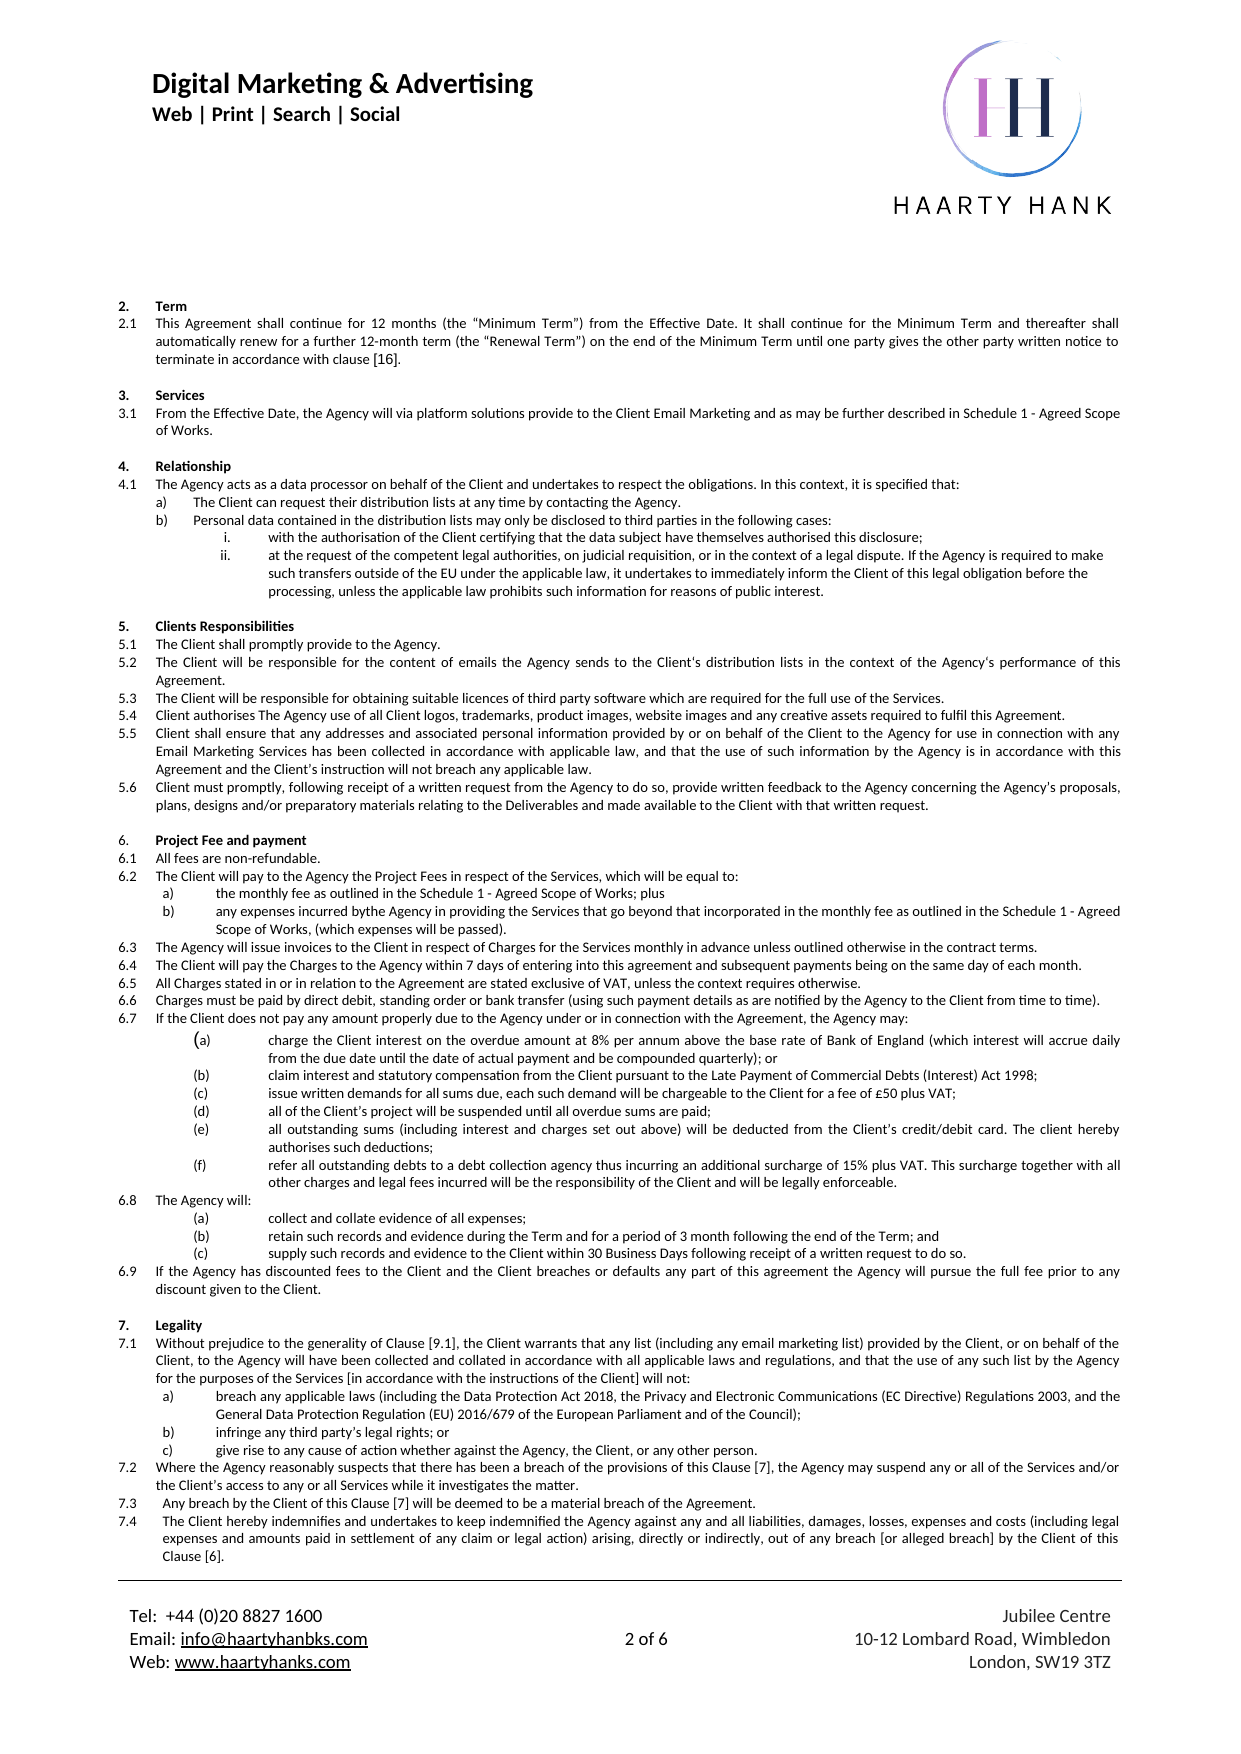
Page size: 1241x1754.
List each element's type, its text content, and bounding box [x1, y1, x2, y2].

list Client must promptly, following receipt of a written request from the Agency to do so, provide written feedback to the Agency concerning the Agency’s proposals, plans, designs and/or preparatory materials relating to the Deliverables and made available to the Client with that written request. [118, 778, 1122, 813]
text (b) retain such records and evidence during the Term and for a period of 3 month following the end of the Term; and [193, 1227, 1122, 1245]
text (f) refer all outstanding debts to a debt collection agency thus incurring an additional surcharge of 15% plus VAT. This surcharge together with all other charges and legal fees incurred will be the responsibility of the Client and will be legally enforceable. [193, 1156, 1122, 1191]
list at the request of the competent legal authorities, on judicial requisition, or in the context of a legal dispute. If the Agency is required to make such transfers outside of the EU under the applicable law, it undertakes to immediately inform the Client of this legal obligation before the processing, unless the applicable law prohibits such information for reasons of public interest. [231, 546, 1122, 600]
text (d) all of the Client’s project will be suspended until all overdue sums are paid; [193, 1102, 1122, 1120]
list Where the Agency reasonably suspects that there has been a breach of the provisions of this Clause [7], the Agency may suspend any or all of the Services and/or the Client’s access to any or all Services while it investigates the matter. [118, 1458, 1122, 1494]
list Clients Responsibilities [118, 618, 1122, 635]
list All Charges stated in or in relation to the Agreement are stated exclusive of VAT, unless the context requires otherwise. [118, 974, 1122, 992]
list Project Fee and payment [118, 831, 1122, 849]
list The Client will pay the Charges to the Agency within 7 days of entering into this agreement and subsequent payments being on the same day of each month. [118, 956, 1122, 974]
list Personal data contained in the distribution lists may only be disclosed to third parties in the following cases: [156, 511, 1122, 528]
list Term [118, 297, 1122, 315]
list The Client will pay to the Agency the Project Fees in respect of the Services, which will be equal to: [118, 867, 1122, 885]
list infringe any third party’s legal rights; or [162, 1423, 1122, 1441]
text 4.1 The Agency acts as a data processor on behalf of the Client and undertakes to respect the obligations. In this context, it is specified that: [118, 475, 1122, 493]
list Charges must be paid by direct debit, standing order or bank transfer (using such payment details as are notified by the Agency to the Client from time to time). [118, 992, 1122, 1009]
text (a) charge the Client interest on the overdue amount at 8% per annum above the base rate of Bank of England (which interest will accrue daily from the due date until the date of actual payment and be compounded quarterly); or [193, 1027, 1122, 1067]
list the monthly fee as outlined in the Schedule 1 - Agreed Scope of Works; plus [162, 885, 1122, 903]
text (c) supply such records and evidence to the Client within 30 Business Days following receipt of a written request to do so. [193, 1245, 1122, 1263]
list The Agency will issue invoices to the Client in respect of Charges for the Services monthly in advance unless outlined otherwise in the contract terms. [118, 938, 1122, 956]
list From the Effective Date, the Agency will via platform solutions provide to the Client Email Marketing and as may be further described in Schedule 1 - Agreed Scope of Works. [118, 404, 1122, 439]
list Client shall ensure that any addresses and associated personal information provided by or on behalf of the Client to the Agency for use in connection with any Email Marketing Services has been collected in accordance with applicable law, and that the use of such information by the Agency is in accordance with this Agreement and the Client’s instruction will not breach any applicable law. [118, 724, 1122, 778]
list The Client shall promptly provide to the Agency. [118, 635, 1122, 653]
list Without prejudice to the generality of Clause [9.1], the Client warrants that any list (including any email marketing list) provided by the Client, or on behalf of the Client, to the Agency will have been collected and collated in accordance with all applicable laws and regulations, and that the use of any such list by the Agency for the purposes of the Services [in accordance with the instructions of the Client] will not: [118, 1334, 1122, 1387]
list The Client hereby indemnifies and undertakes to keep indemnified the Agency against any and all liabilities, damages, losses, expenses and costs (including legal expenses and amounts paid in settlement of any claim or legal action) arising, directly or indirectly, out of any breach [or alleged breach] by the Client of this Clause [6]. [118, 1512, 1122, 1565]
list Legality [118, 1316, 1122, 1334]
list If the Client does not pay any amount properly due to the Agency under or in connection with the Agreement, the Agency may: [118, 1009, 1122, 1027]
text (b) claim interest and statutory compensation from the Client pursuant to the Late Payment of Commercial Debts (Interest) Act 1998; [193, 1067, 1122, 1084]
text 6.9 If the Agency has discounted fees to the Client and the Client breaches or defaults any part of this agreement the Agency will pursue the full fee prior to any discount given to the Client. [118, 1263, 1122, 1298]
list The Client will be responsible for the content of emails the Agency sends to the Client‘s distribution lists in the context of the Agency‘s performance of this Agreement. [118, 653, 1122, 689]
list Client authorises The Agency use of all Client logos, trademarks, product images, website images and any creative assets required to fulfil this Agreement. [118, 707, 1122, 724]
list The Client will be responsible for obtaining suitable licences of third party software which are required for the full use of the Services. [118, 689, 1122, 707]
list give rise to any cause of action whether against the Agency, the Client, or any other person. [162, 1441, 1122, 1458]
text 2.1 This Agreement shall continue for 12 months (the “Minimum Term”) from the Effective Date. It shall continue for the Minimum Term and thereafter shall automatically renew for a further 12-month term (the “Renewal Term”) on the end of the Minimum Term until one party gives the other party written notice to terminate in accordance with clause [16]. [118, 315, 1122, 368]
list any expenses incurred bythe Agency in providing the Services that go beyond that incorporated in the monthly fee as outlined in the Schedule 1 - Agreed Scope of Works, (which expenses will be passed). [162, 903, 1122, 938]
text (c) issue written demands for all sums due, each such demand will be chargeable to the Client for a fee of £50 plus VAT; [193, 1084, 1122, 1102]
text (a) collect and collate evidence of all expenses; [118, 1209, 1122, 1227]
list with the authorisation of the Client certifying that the data subject have themselves authorised this disclosure; [231, 528, 1122, 546]
list The Client can request their distribution lists at any time by contacting the Agency. [156, 493, 1122, 511]
list Relationship [118, 457, 1122, 475]
picture [886, 29, 1112, 225]
list Any breach by the Client of this Clause [7] will be deemed to be a material breach of the Agreement. [118, 1494, 1122, 1512]
text (e) all outstanding sums (including interest and charges set out above) will be deducted from the Client’s credit/debit card. The client hereby authorises such deductions; [193, 1120, 1122, 1156]
list Services [118, 386, 1122, 404]
text 6.8 The Agency will: [118, 1191, 1122, 1209]
list breach any applicable laws (including the Data Protection Act 2018, the Privacy and Electronic Communications (EC Directive) Regulations 2003, and the General Data Protection Regulation (EU) 2016/679 of the European Parliament and of the Council); [162, 1387, 1122, 1423]
list All fees are non-refundable. [118, 849, 1122, 867]
